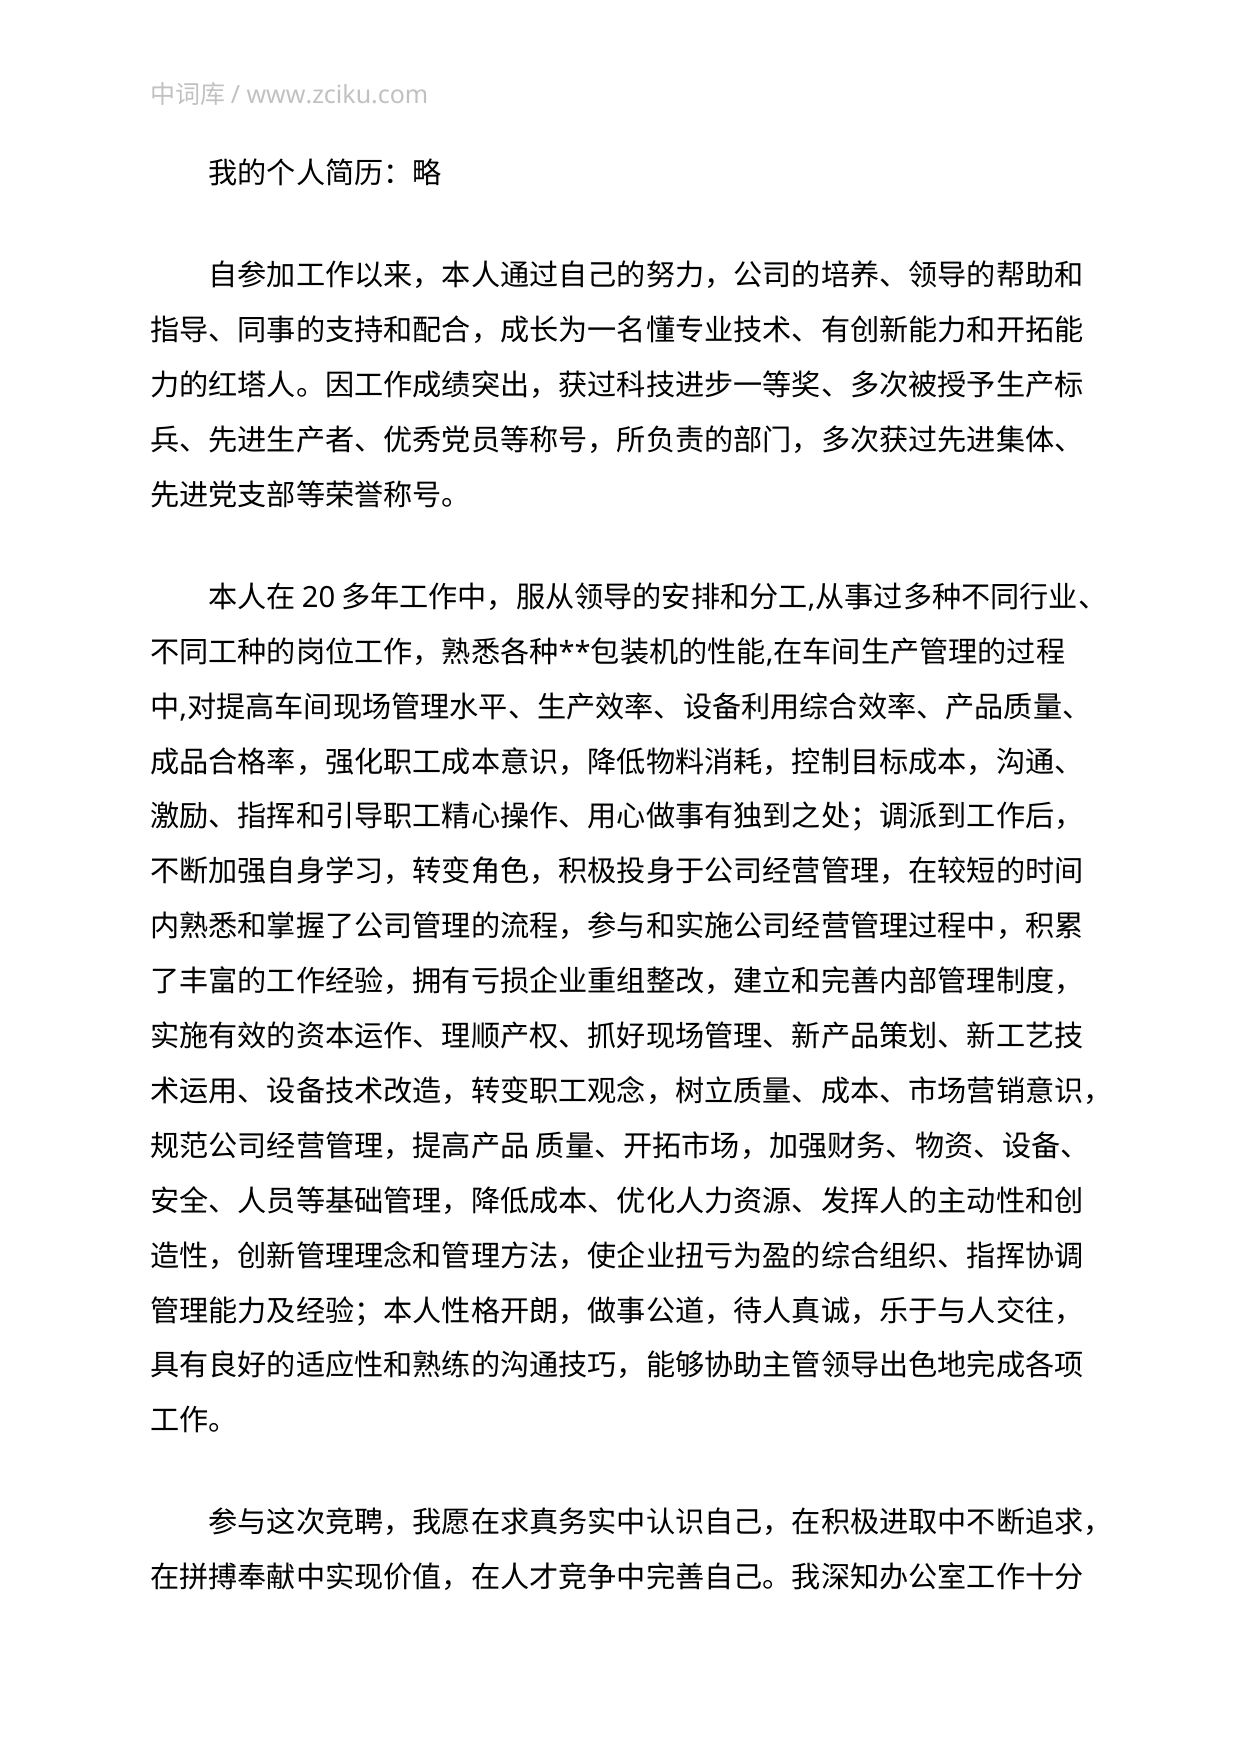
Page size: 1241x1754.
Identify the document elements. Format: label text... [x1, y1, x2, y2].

text 本人在20多年工作中，服从领导的安排和分工,从事过多种不同行业、不同工种的岗位工作，熟悉各种**包装机的性能,在车间生产管理的过程中,对提高车间现场管理水平、生产效率、设备利用综合效率、产品质量、成品合格率，强化职工成本意识，降低物料消耗，控制目标成本，沟通、激励、指挥和引导职工精心操作、用心做事有独到之处；调派到工作后，不断加强自身学习，转变角色，积极投身于公司经营管理，在较短的时间内熟悉和掌握了公司管理的流程，参与和实施公司经营管理过程中，积累了丰富的工作经验，拥有亏损企业重组整改，建立和完善内部管理制度，实施有效的资本运作、理顺产权、抓好现场管理、新产品策划、新工艺技术运用、设备技术改造，转变职工观念，树立质量、成本、市场营销意识，规范公司经营管理，提高产品 质量、开拓市场，加强财务、物资、设备、安全、人员等基础管理，降低成本、优化人力资源、发挥人的主动性和创造性，创新管理理念和管理方法，使企业扭亏为盈的综合组织、指挥协调管理能力及经验；本人性格开朗，做事公道，待人真诚，乐于与人交往，具有良好的适应性和熟练的沟通技巧，能够协助主管领导出色地完成各项工作。 [150, 573, 1090, 1439]
text 自参加工作以来，本人通过自己的努力，公司的培养、领导的帮助和指导、同事的支持和配合，成长为一名懂专业技术、有创新能力和开拓能力的红塔人。因工作成绩突出，获过科技进步一等奖、多次被授予生产标兵、先进生产者、优秀党员等称号，所负责的部门，多次获过先进集体、先进党支部等荣誉称号。 [150, 252, 1090, 514]
text 我的个人简历：略 [150, 150, 1090, 192]
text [150, 1499, 1090, 1596]
